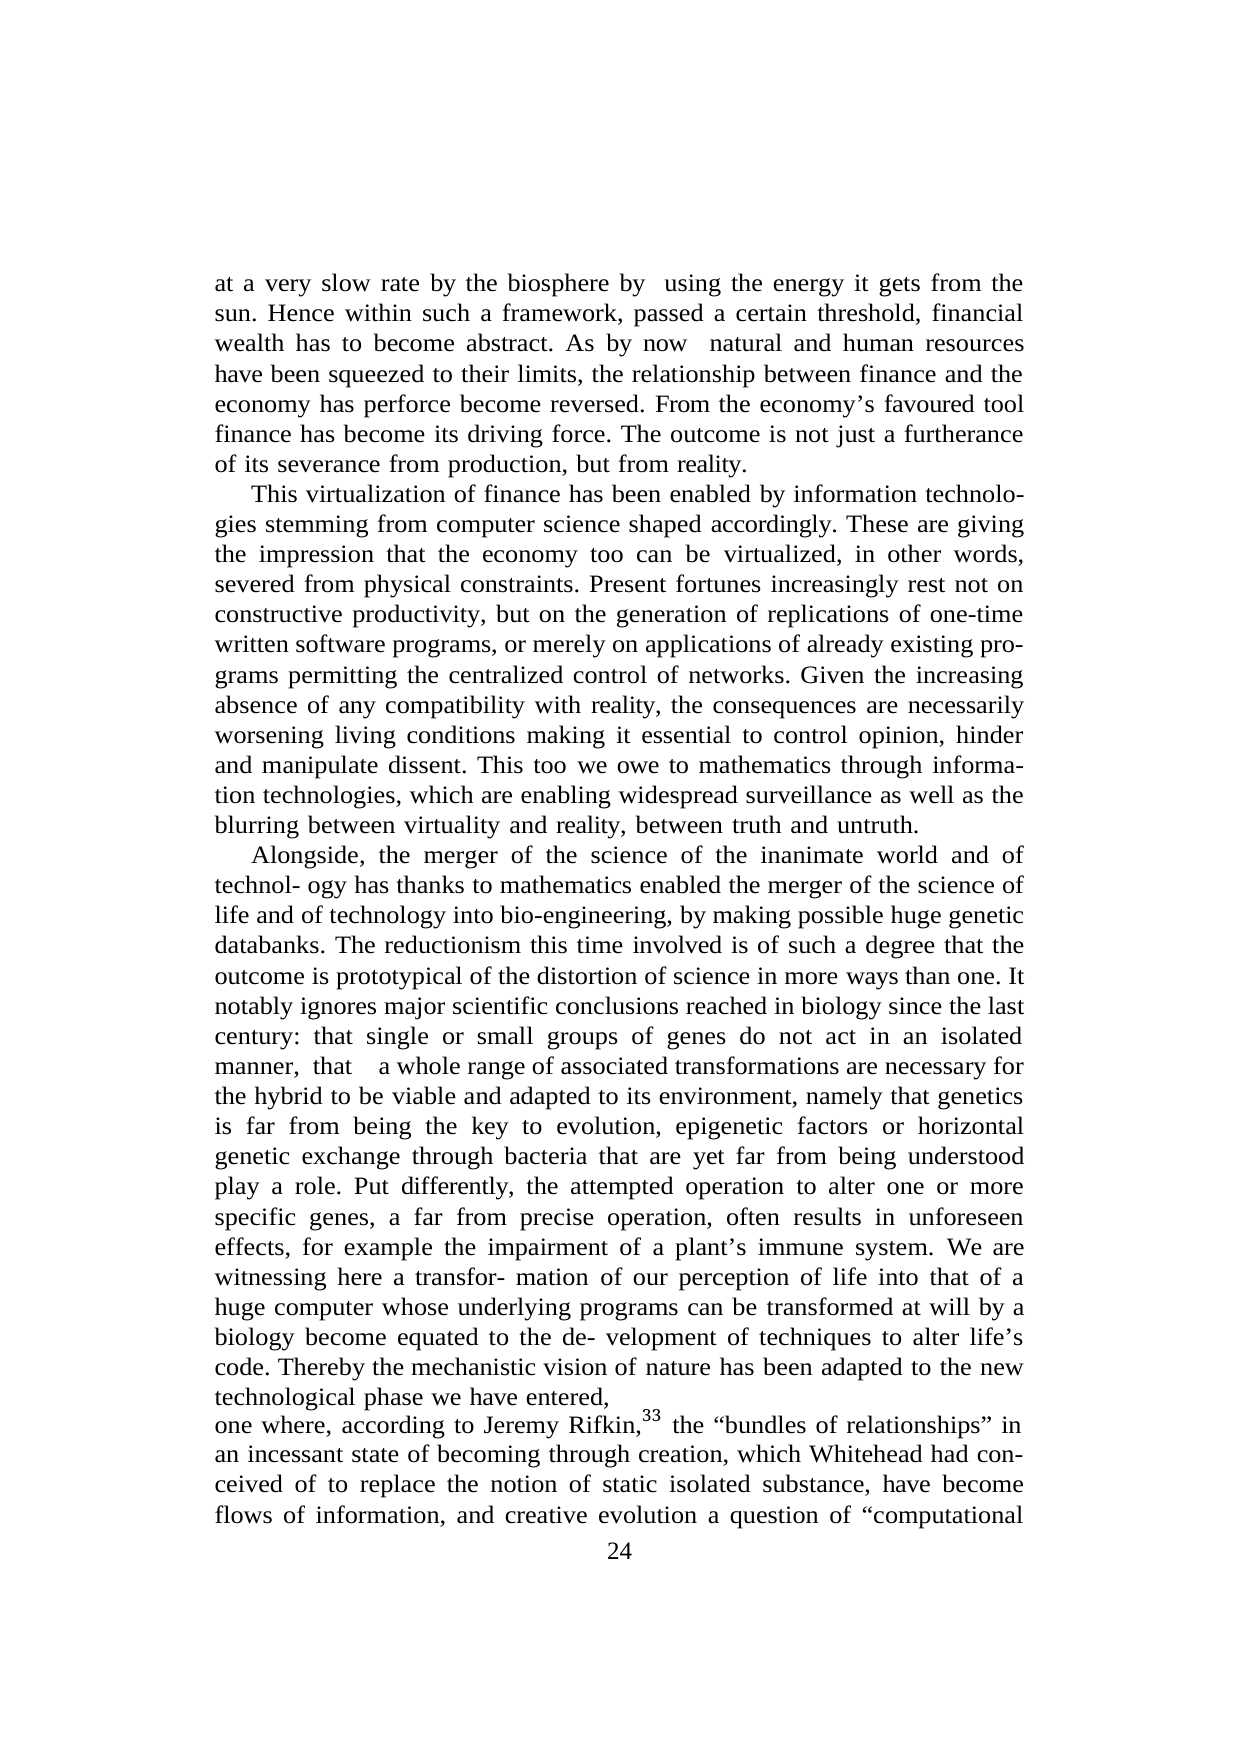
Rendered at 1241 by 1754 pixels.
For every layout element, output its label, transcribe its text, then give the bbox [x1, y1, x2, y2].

text This virtualization of finance has been enabled by information technolo- gies stemming from computer science shaped accordingly. These are giving the impression that the economy too can be virtualized, in other words, severed from physical constraints. Present fortunes increasingly rest not on constructive productivity, but on the generation of replications of one-time written software programs, or merely on applications of already existing pro- grams permitting the centralized control of networks. Given the increasing absence of any compatibility with reality, the consequences are necessarily worsening living conditions making it essential to control opinion, hinder and manipulate dissent. This too we owe to mathematics through informa- tion technologies, which are enabling widespread surveillance as well as the blurring between virtuality and reality, between truth and untruth. [214, 479, 1024, 839]
text at a very slow rate by the biosphere by using the energy it gets from the sun. Hence within such a framework, passed a certain threshold, financial wealth has to become abstract. As by now natural and human resources have been squeezed to their limits, the relationship between finance and the economy has perforce become reversed. From the economy’s favoured tool finance has become its driving force. The outcome is not just a furtherance of its severance from production, but from reality. [214, 268, 1024, 478]
text Alongside, the merger of the science of the inanimate world and of technol- ogy has thanks to mathematics enabled the merger of the science of life and of technology into bio-engineering, by making possible huge genetic databanks. The reductionism this time involved is of such a degree that the outcome is prototypical of the distortion of science in more ways than one. It notably ignores major scientific conclusions reached in biology since the last century: that single or small groups of genes do not act in an isolated manner, that a whole range of associated transformations are necessary for the hybrid to be viable and adapted to its environment, namely that genetics is far from being the key to evolution, epigenetic factors or horizontal genetic exchange through bacteria that are yet far from being understood play a role. Put differently, the attempted operation to alter one or more specific genes, a far from precise operation, often results in unforeseen effects, for example the impairment of a plant’s immune system. We are witnessing here a transfor- mation of our perception of life into that of a huge computer whose underlying programs can be transformed at will by a biology become equated to the de- velopment of techniques to alter life’s code. Thereby the mechanistic vision of nature has been adapted to the new technological phase we have entered, [214, 840, 1024, 1411]
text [214, 1439, 1024, 1528]
text one where, according to Jeremy Rifkin,33 the “bundles of relationships” in [214, 1412, 1065, 1439]
